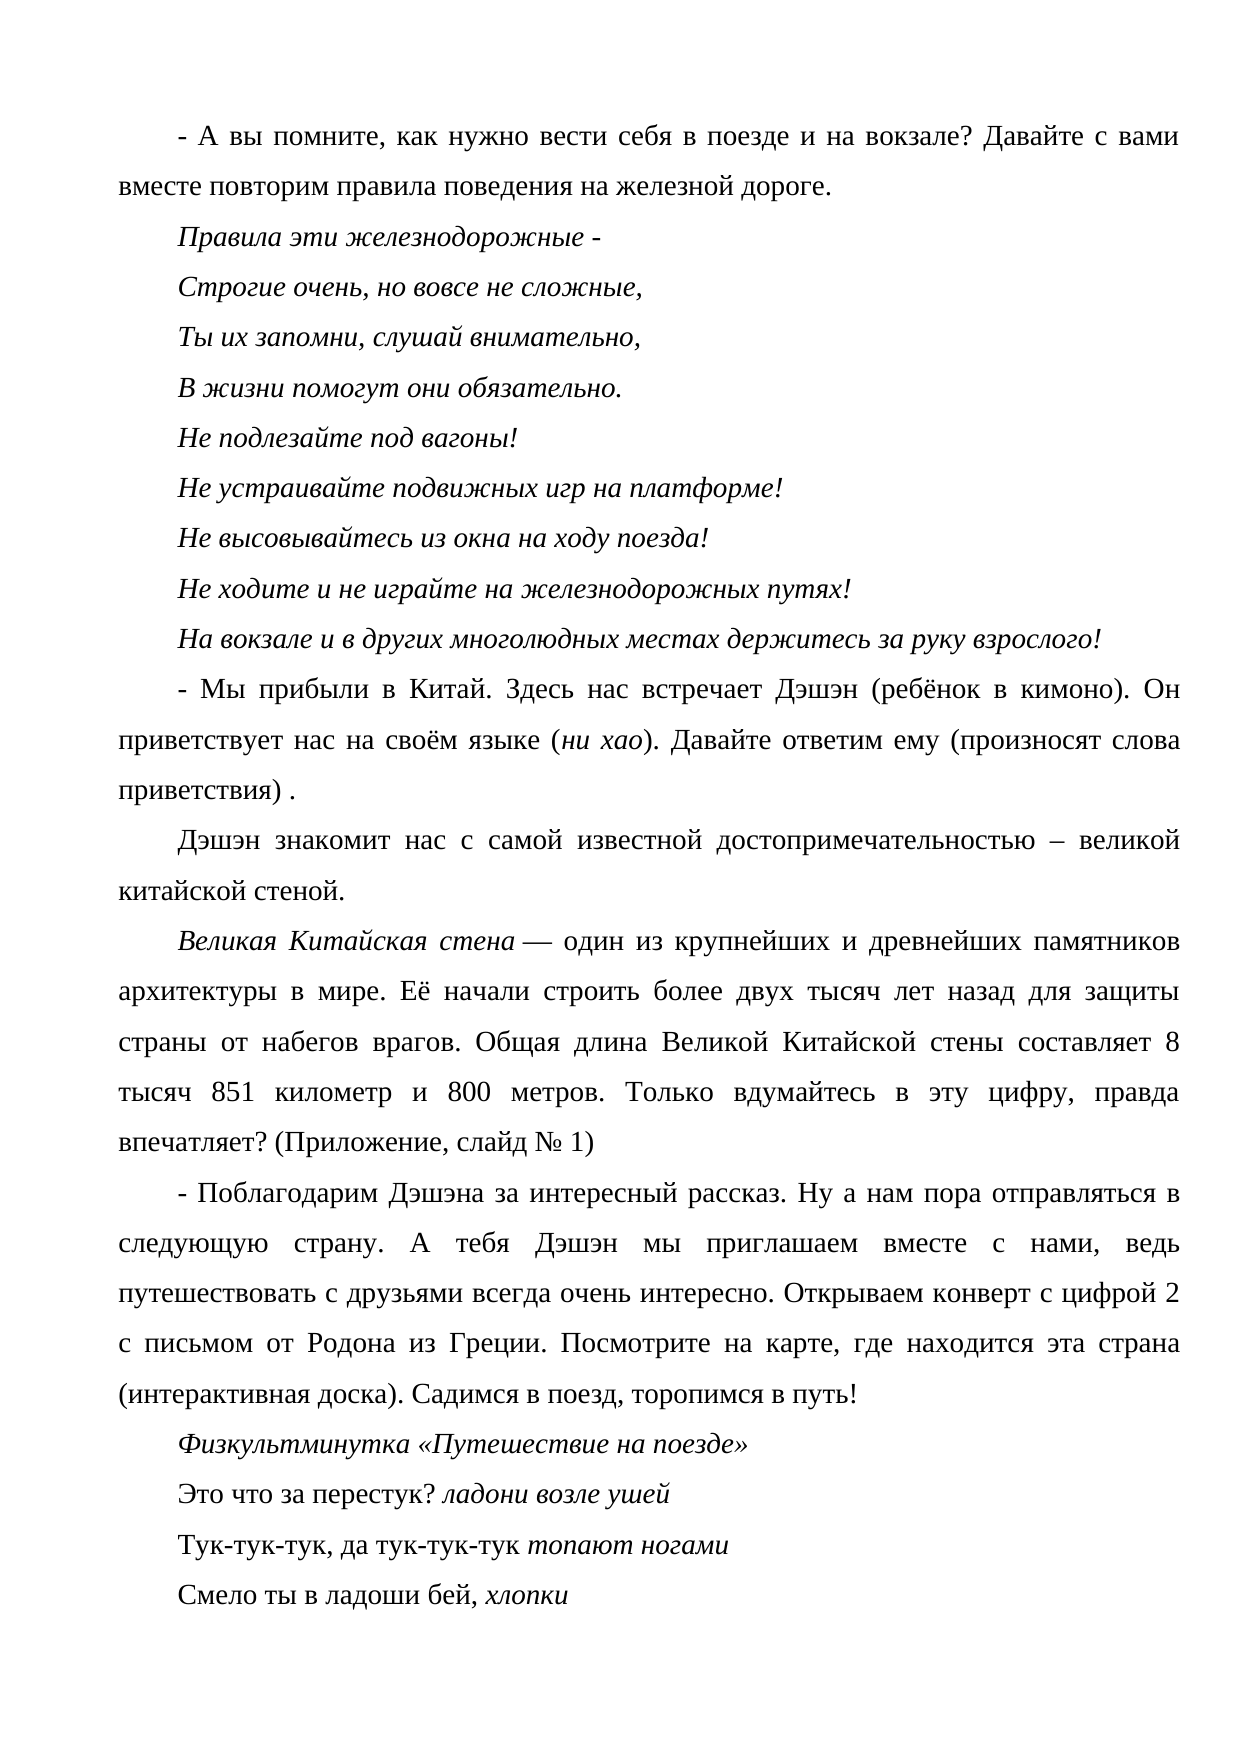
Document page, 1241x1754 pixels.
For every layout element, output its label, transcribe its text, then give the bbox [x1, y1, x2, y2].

text Не подлезайте под вагоны! [118, 420, 1181, 453]
text На вокзале и в других многолюдных местах держитесь за руку взрослого! [118, 621, 1181, 655]
text Дэшэн знакомит нас с самой известной достопримечательностью – великой китайской стеной. [118, 822, 1181, 906]
text Не высовывайтесь из окна на ходу поезда! [118, 521, 1181, 554]
text Смело ты в ладоши бей, хлопки [118, 1577, 1181, 1611]
text Правила эти железнодорожные - [118, 219, 1181, 252]
text - А вы помните, как нужно вести себя в поезде и на вокзале? Давайте с вами вместе повторим правила поведения на железной дороге. [118, 118, 1181, 202]
text В жизни помогут они обязательно. [118, 370, 1181, 403]
text Физкультминутка «Путешествие на поезде» [118, 1426, 1181, 1460]
text Строгие очень, но вовсе не сложные, [118, 269, 1181, 303]
text Не устраивайте подвижных игр на платформе! [118, 470, 1181, 504]
text - Поблагодарим Дэшэна за интересный рассказ. Ну а нам пора отправляться в следующую страну. А тебя Дэшэн мы приглашаем вместе с нами, ведь путешествовать с друзьями всегда очень интересно. Открываем конверт с цифрой 2 с письмом от Родона из Греции. Посмотрите на карте, где находится эта страна (интерактивная доска). Садимся в поезд, торопимся в путь! [118, 1175, 1181, 1409]
text Это что за перестук? ладони возле ушей [118, 1477, 1181, 1510]
text - Мы прибыли в Китай. Здесь нас встречает Дэшэн (ребёнок в кимоно). Он приветствует нас на своём языке (ни хао). Давайте ответим ему (произносят слова приветствия) . [118, 672, 1181, 806]
text Не ходите и не играйте на железнодорожных путях! [118, 571, 1181, 604]
text Тук-тук-тук, да тук-тук-тук топают ногами [118, 1527, 1181, 1560]
text Ты их запомни, слушай внимательно, [118, 319, 1181, 353]
text Великая Китайская стена — один из крупнейших и древнейших памятников архитектуры в мире. Её начали строить более двух тысяч лет назад для защиты страны от набегов врагов. Общая длина Великой Китайской стены составляет 8 тысяч 851 километр и 800 метров. Только вдумайтесь в эту цифру, правда впечатляет? (Приложение, слайд № 1) [118, 923, 1181, 1158]
